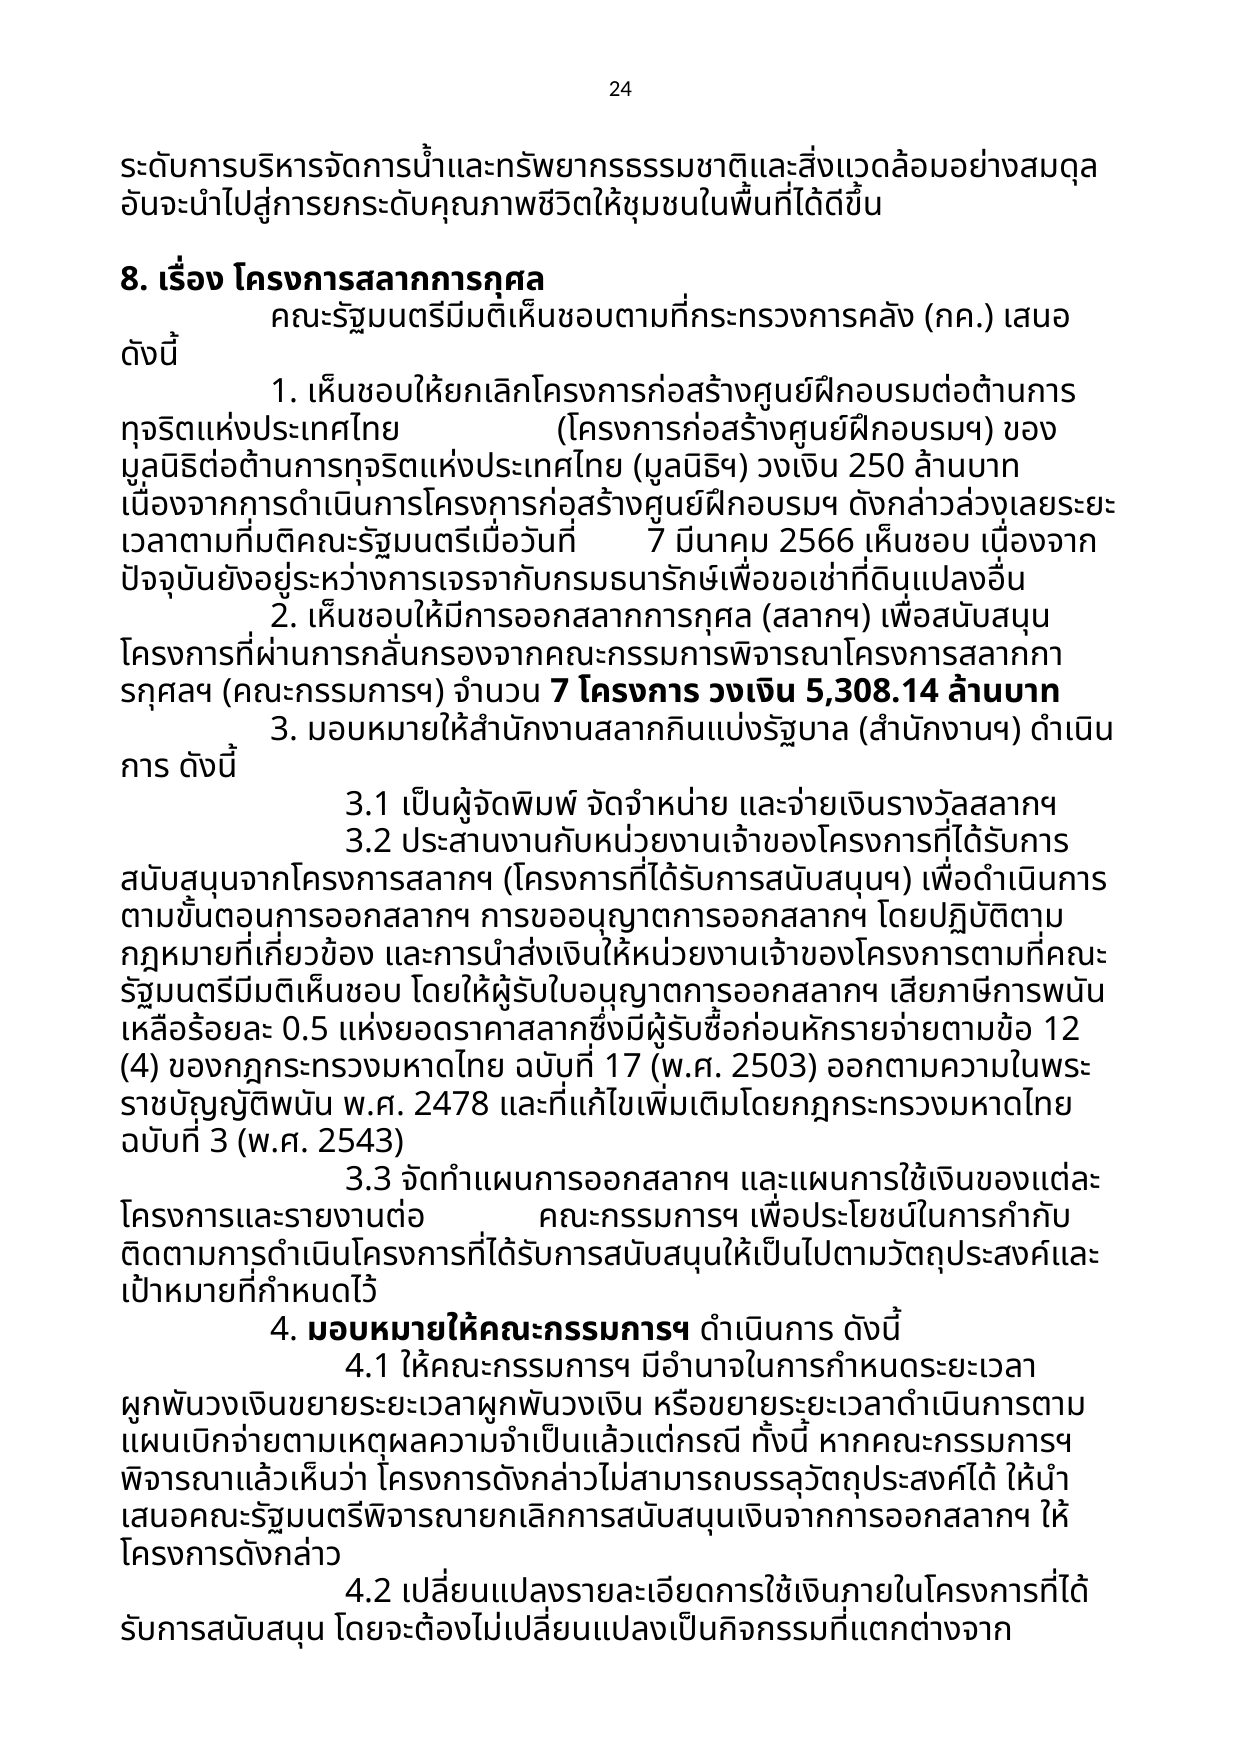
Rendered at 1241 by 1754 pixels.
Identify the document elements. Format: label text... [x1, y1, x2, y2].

text คณะรัฐมนตรีมีมติเห็นชอบตามที่กระทรวงการคลัง (กค.) เสนอ ดังนี้ [120, 298, 1120, 373]
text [120, 1573, 1120, 1648]
text 3.2 ประสานงานกับหน่วยงานเจ้าของโครงการที่ได้รับการสนับสนุนจากโครงการสลากฯ (โครงการที่ได้รับการสนับสนุนฯ) เพื่อดำเนินการตามขั้นตอนการออกสลากฯ การขออนุญาตการออกสลากฯ โดยปฏิบัติตามกฎหมายที่เกี่ยวข้อง และการนำส่งเงินให้หน่วยงานเจ้าของโครงการตามที่คณะรัฐมนตรีมีมติเห็นชอบ โดยให้ผู้รับใบอนุญาตการออกสลากฯ เสียภาษีการพนันเหลือร้อยละ 0.5 แห่งยอดราคาสลากซึ่งมีผู้รับซื้อก่อนหักรายจ่ายตามข้อ 12 (4) ของกฎกระทรวงมหาดไทย ฉบับที่ 17 (พ.ศ. 2503) ออกตามความในพระราชบัญญัติพนัน พ.ศ. 2478 และที่แก้ไขเพิ่มเติมโดยกฎกระทรวงมหาดไทย ฉบับที่ 3 (พ.ศ. 2543) [120, 823, 1120, 1160]
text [120, 148, 1120, 223]
text 8. เรื่อง โครงการสลากการกุศล [120, 260, 1120, 298]
text 2. เห็นชอบให้มีการออกสลากการกุศล (สลากฯ) เพื่อสนับสนุนโครงการที่ผ่านการกลั่นกรองจากคณะกรรมการพิจารณาโครงการสลากการกุศลฯ (คณะกรรมการฯ) จำนวน 7 โครงการ วงเงิน 5,308.14 ล้านบาท [120, 598, 1120, 710]
text 4.1 ให้คณะกรรมการฯ มีอำนาจในการกำหนดระยะเวลาผูกพันวงเงินขยายระยะเวลาผูกพันวงเงิน หรือขยายระยะเวลาดำเนินการตามแผนเบิกจ่ายตามเหตุผลความจำเป็นแล้วแต่กรณี ทั้งนี้ หากคณะกรรมการฯ พิจารณาแล้วเห็นว่า โครงการดังกล่าวไม่สามารถบรรลุวัตถุประสงค์ได้ ให้นำเสนอคณะรัฐมนตรีพิจารณายกเลิกการสนับสนุนเงินจากการออกสลากฯ ให้โครงการดังกล่าว [120, 1348, 1120, 1573]
text 4. มอบหมายให้คณะกรรมการฯ ดำเนินการ ดังนี้ [120, 1310, 1120, 1348]
text 3.3 จัดทำแผนการออกสลากฯ และแผนการใช้เงินของแต่ละโครงการและรายงานต่อ คณะกรรมการฯ เพื่อประโยชน์ในการกำกับ ติดตามการดำเนินโครงการที่ได้รับการสนับสนุนให้เป็นไปตามวัตถุประสงค์และเป้าหมายที่กำหนดไว้ [120, 1160, 1120, 1310]
text 3.1 เป็นผู้จัดพิมพ์ จัดจำหน่าย และจ่ายเงินรางวัลสลากฯ [120, 785, 1120, 823]
text 1. เห็นชอบให้ยกเลิกโครงการก่อสร้างศูนย์ฝึกอบรมต่อต้านการทุจริตแห่งประเทศไทย (โครงการก่อสร้างศูนย์ฝึกอบรมฯ) ของมูลนิธิต่อต้านการทุจริตแห่งประเทศไทย (มูลนิธิฯ) วงเงิน 250 ล้านบาท เนื่องจากการดำเนินการโครงการก่อสร้างศูนย์ฝึกอบรมฯ ดังกล่าวล่วงเลยระยะเวลาตามที่มติคณะรัฐมนตรีเมื่อวันที่ 7 มีนาคม 2566 เห็นชอบ เนื่องจากปัจจุบันยังอยู่ระหว่างการเจรจากับกรมธนารักษ์เพื่อขอเช่าที่ดินแปลงอื่น [120, 373, 1120, 598]
text 3. มอบหมายให้สำนักงานสลากกินแบ่งรัฐบาล (สำนักงานฯ) ดำเนินการ ดังนี้ [120, 710, 1120, 785]
